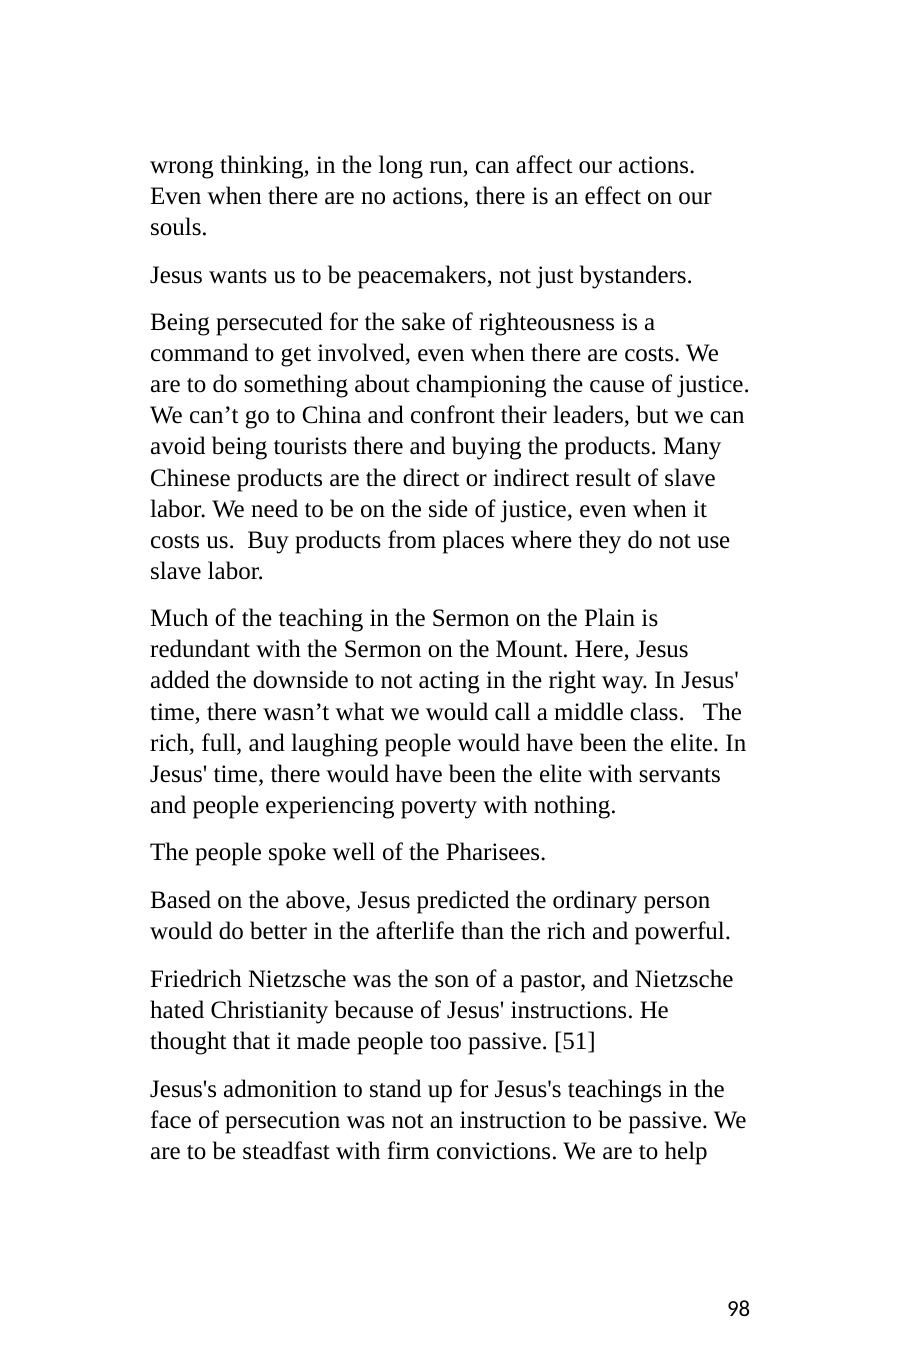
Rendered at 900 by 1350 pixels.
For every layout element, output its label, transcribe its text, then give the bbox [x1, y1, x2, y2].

text Much of the teaching in the Sermon on the Plain is redundant with the Sermon on the Mount. Here, Jesus added the downside to not acting in the right way. In Jesus' time, there wasn’t what we would call a middle class. The rich, full, and laughing people would have been the elite. In Jesus' time, there would have been the elite with servants and people experiencing poverty with nothing. [150, 603, 750, 818]
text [150, 150, 750, 241]
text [150, 1074, 750, 1164]
text Jesus wants us to be peacemakers, not just bystanders. [150, 260, 750, 288]
text Friedrich Nietzsche was the son of a pastor, and Nietzsche hated Christianity because of Jesus' instructions. He thought that it made people too passive. [51] [150, 964, 750, 1055]
text The people spoke well of the Pharisees. [150, 837, 750, 866]
text Being persecuted for the sake of righteousness is a command to get involved, even when there are costs. We are to do something about championing the cause of justice. We can’t go to China and confront their leaders, but we can avoid being tourists there and buying the products. Many Chinese products are the direct or indirect result of slave labor. We need to be on the side of justice, even when it costs us. Buy products from places where they do not use slave labor. [150, 307, 750, 584]
text Based on the above, Jesus predicted the ordinary person would do better in the afterlife than the rich and powerful. [150, 885, 750, 945]
